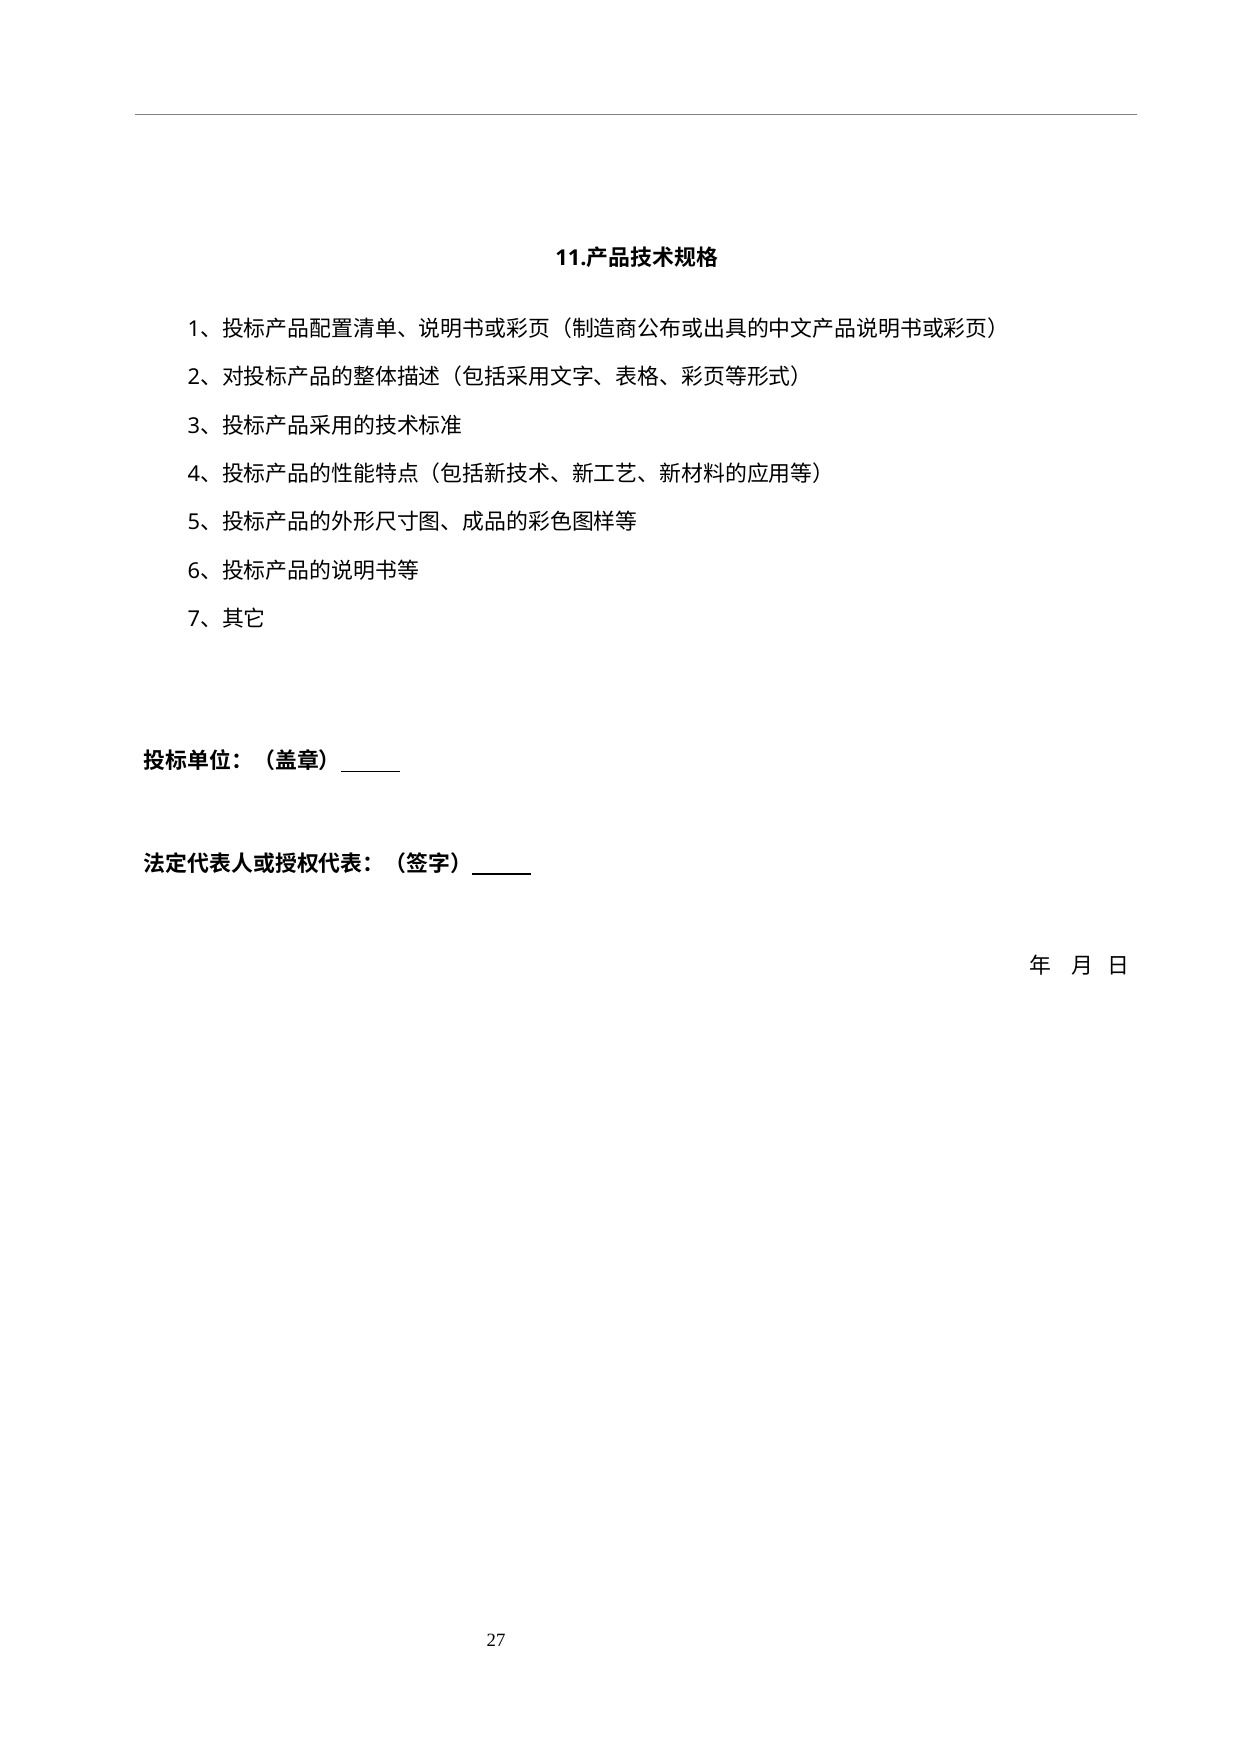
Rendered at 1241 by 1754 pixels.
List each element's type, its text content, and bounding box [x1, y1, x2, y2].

text 11.产品技术规格 [144, 239, 1129, 272]
text 7、其它 [187, 601, 1129, 633]
text 法定代表人或授权代表：（签字） [144, 846, 1129, 878]
text 6、投标产品的说明书等 [187, 552, 1129, 585]
text 投标单位：（盖章） [144, 743, 1129, 775]
text 3、投标产品采用的技术标准 [187, 407, 1129, 440]
text 年 月 日 [144, 948, 1129, 980]
text 5、投标产品的外形尺寸图、成品的彩色图样等 [187, 504, 1129, 537]
text 1、投标产品配置清单、说明书或彩页（制造商公布或出具的中文产品说明书或彩页） [187, 311, 1129, 343]
text 4、投标产品的性能特点（包括新技术、新工艺、新材料的应用等） [187, 456, 1129, 488]
text 2、对投标产品的整体描述（包括采用文字、表格、彩页等形式） [187, 359, 1129, 392]
